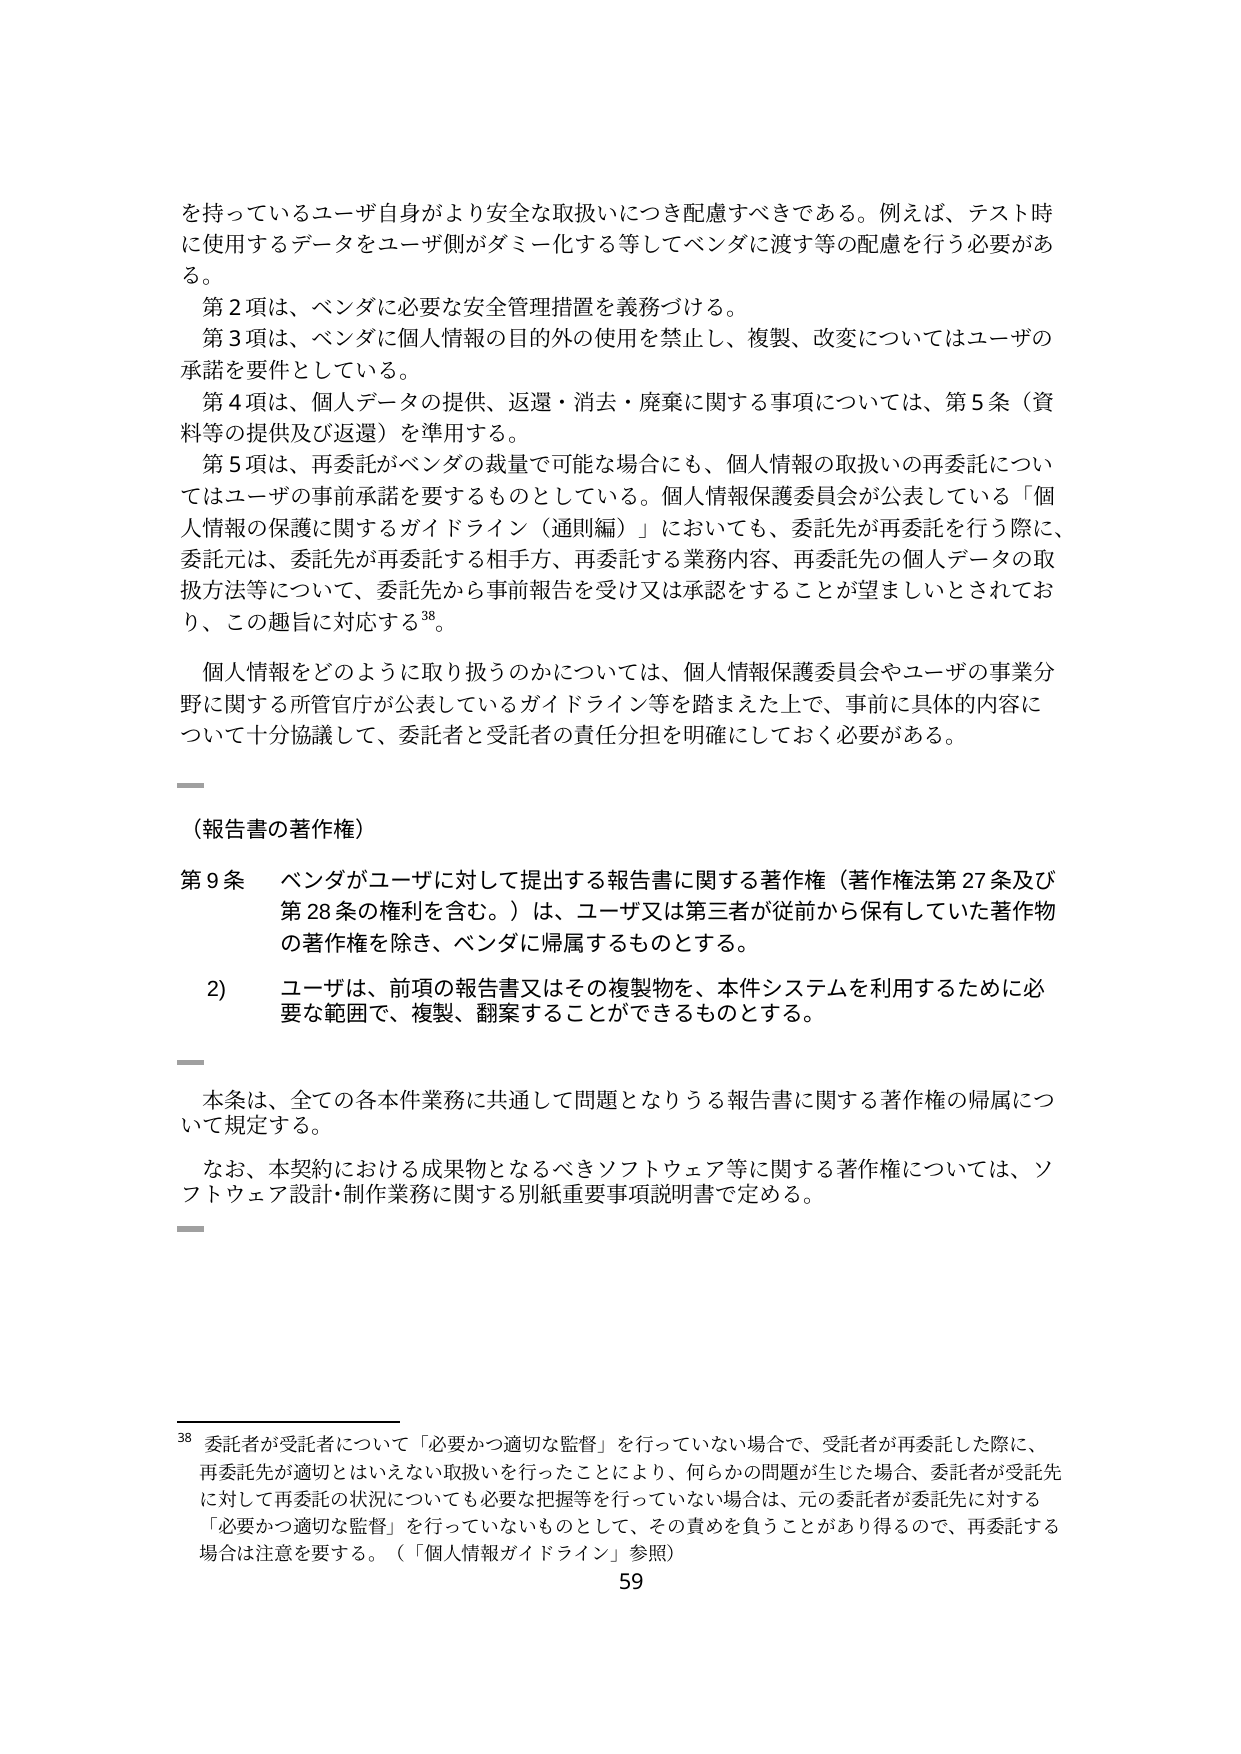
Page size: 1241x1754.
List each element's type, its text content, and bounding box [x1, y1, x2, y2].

subtitle 2) ユーザは、前項の報告書又はその複製物を、本件システムを利用するために必要な範囲で、複製、翻案することができるものとする。 [207, 976, 1060, 1026]
text 第1項は、ベンダに個人情報保護を義務づける。「その他の契約」とは、システム基本契約書及び別紙重要事項説明書以外に、個人情報の取扱いに関する委託契約を別途締結するケースを想定している。また、ユーザ保有の個人情報については、当該個人に対し責任を持っているユーザ自身がより安全な取扱いにつき配慮すべきである。例えば、テスト時に使用するデータをユーザ側がダミー化する等してベンダに渡す等の配慮を行う必要がある。 第2項は、ベンダに必要な安全管理措置を義務づける。 第3項は、ベンダに個人情報の目的外の使用を禁止し、複製、改変についてはユーザの承諾を要件としている。 第4項は、個人データの提供、返還・消去・廃棄に関する事項については、第5条（資料等の提供及び返還）を準用する。 第5項は、再委託がベンダの裁量で可能な場合にも、個人情報の取扱いの再委託についてはユーザの事前承諾を要するものとしている。個人情報保護委員会が公表している「個人情報の保護に関するガイドライン（通則編）」においても、委託先が再委託を行う際に、委託元は、委託先が再委託する相手方、再委託する業務内容、再委託先の個人データの取扱方法等について、委託先から事前報告を受け又は承認をすることが望ましいとされており、この趣旨に対応する。 [180, 196, 1060, 637]
text 個人情報をどのように取り扱うのかについては、個人情報保護委員会やユーザの事業分野に関する所管官庁が公表しているガイドライン等を踏まえた上で、事前に具体的内容について十分協議して、委託者と受託者の責任分担を明確にしておく必要がある。 [180, 655, 1060, 750]
subtitle （報告書の著作権） [180, 812, 1060, 844]
text 本条は、全ての各本件業務に共通して問題となりうる報告書に関する著作権の帰属について規定する。 [180, 1089, 1060, 1139]
subtitle 第9条 ベンダがユーザに対して提出する報告書に関する著作権（著作権法第27条及び第28条の権利を含む。）は、ユーザ又は第三者が従前から保有していた著作物の著作権を除き、ベンダに帰属するものとする。 [180, 863, 1060, 958]
text なお、本契約における成果物となるべきソフトウェア等に関する著作権については、ソフトウェア設計･制作業務に関する別紙重要事項説明書で定める。 [180, 1158, 1060, 1208]
